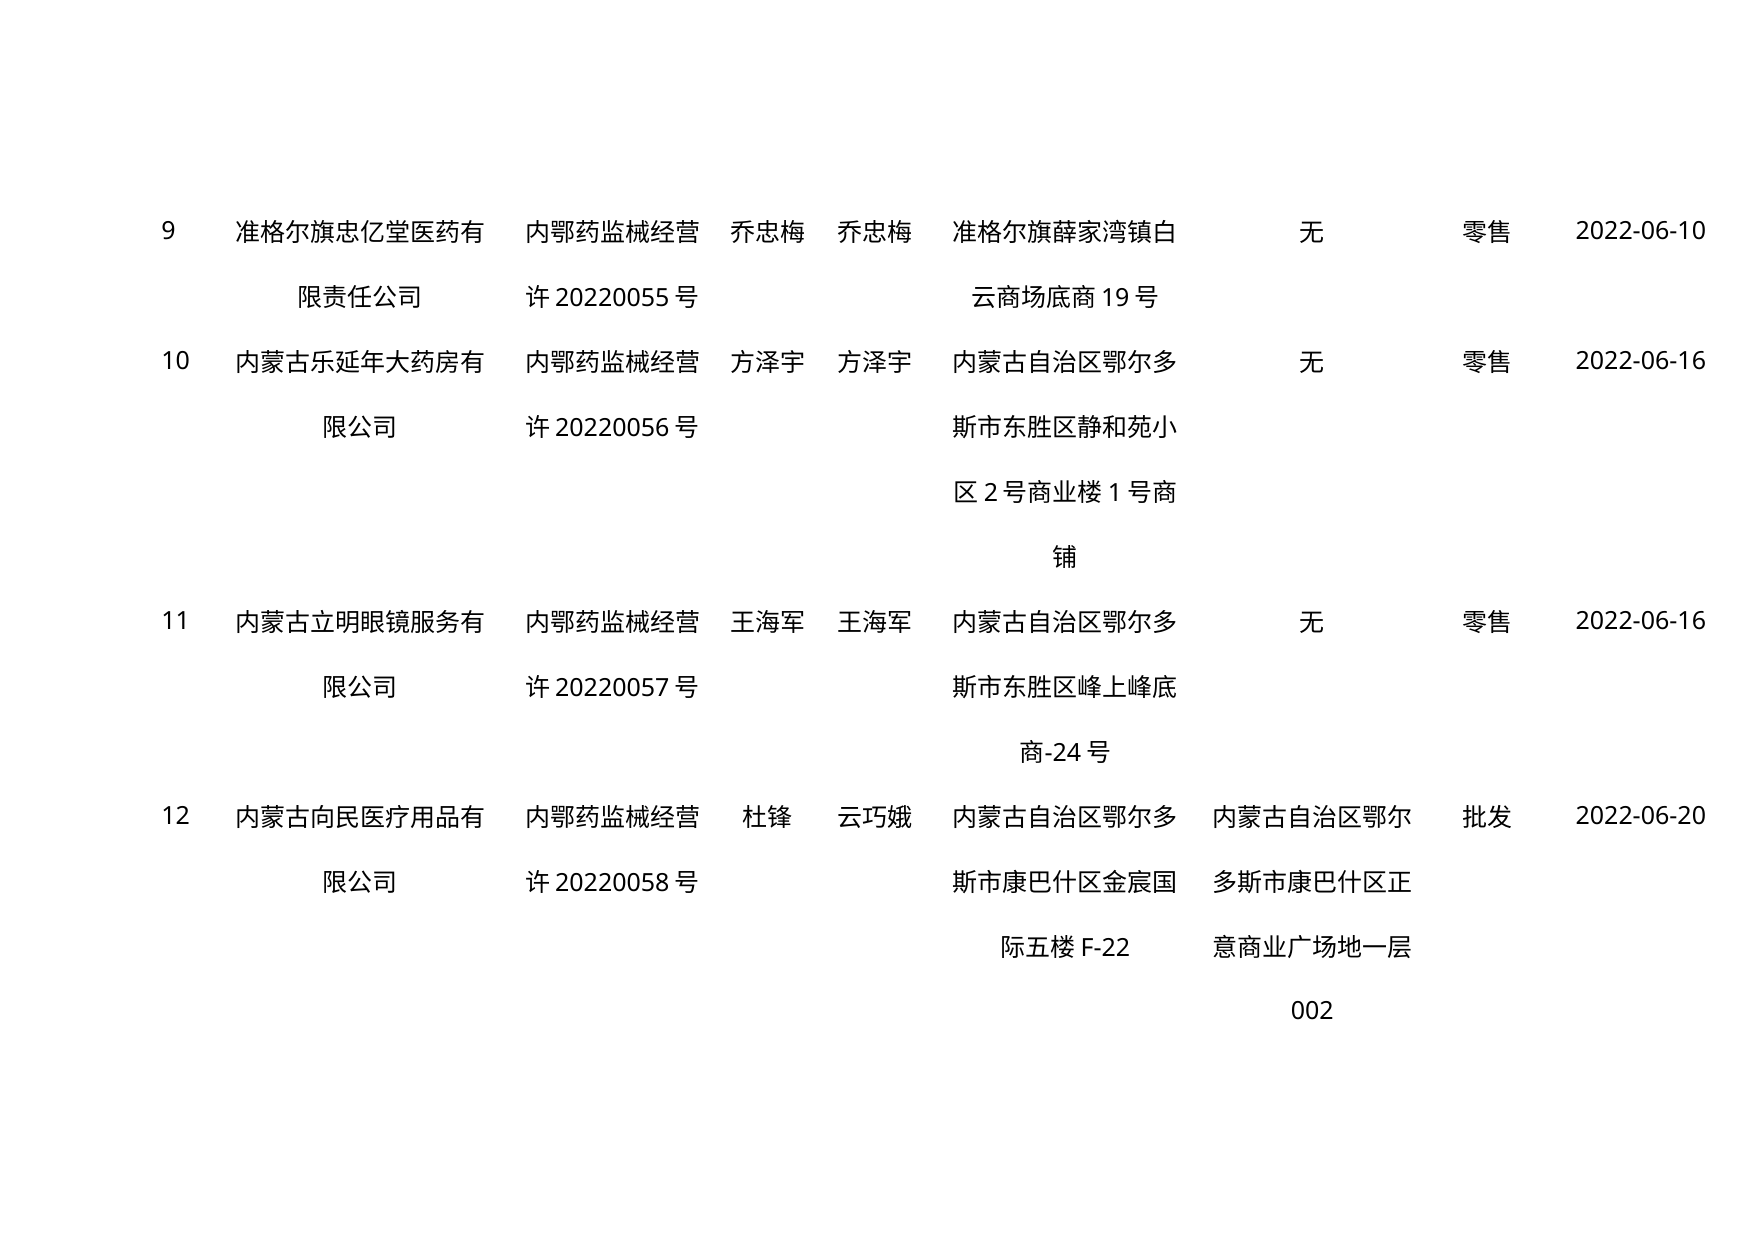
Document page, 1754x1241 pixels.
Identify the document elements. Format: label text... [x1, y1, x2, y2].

table_cell 乔忠梅 [716, 198, 819, 328]
table_cell 2022-06-16 [1551, 328, 1730, 588]
table_cell 云巧娥 [820, 783, 930, 1043]
table_cell 内蒙古自治区鄂尔多斯市东胜区静和苑小区2号商业楼1号商铺 [930, 328, 1200, 588]
table_cell 方泽宇 [820, 328, 930, 588]
table_cell 11 [150, 588, 212, 783]
table_cell 批发 [1424, 783, 1551, 1043]
table_cell 2022-06-20 [1551, 783, 1730, 1043]
table_cell 零售 [1424, 588, 1551, 783]
table_cell 2022-06-10 [1551, 198, 1730, 328]
table_cell 零售 [1424, 328, 1551, 588]
table_cell 内蒙古自治区鄂尔多斯市东胜区峰上峰底商-24号 [930, 588, 1200, 783]
table_cell 内鄂药监械经营许20220058号 [509, 783, 716, 1043]
table_cell 内蒙古向民医疗用品有限公司 [212, 783, 509, 1043]
table_cell 无 [1200, 328, 1424, 588]
table_cell 内蒙古自治区鄂尔多斯市康巴什区金宸国际五楼F-22 [930, 783, 1200, 1043]
table_cell 12 [150, 783, 212, 1043]
table_cell 无 [1200, 198, 1424, 328]
table_cell 内蒙古自治区鄂尔多斯市康巴什区正意商业广场地一层002 [1200, 783, 1424, 1043]
table_cell 内鄂药监械经营许20220055号 [509, 198, 716, 328]
table_cell 王海军 [716, 588, 819, 783]
table_cell 方泽宇 [716, 328, 819, 588]
table_cell 内鄂药监械经营许20220057号 [509, 588, 716, 783]
table_cell 王海军 [820, 588, 930, 783]
table_cell 杜锋 [716, 783, 819, 1043]
table_cell 零售 [1424, 198, 1551, 328]
table_cell 准格尔旗忠亿堂医药有限责任公司 [212, 198, 509, 328]
table_cell 无 [1200, 588, 1424, 783]
table_cell 乔忠梅 [820, 198, 930, 328]
table_cell 9 [150, 198, 212, 328]
table_cell 准格尔旗薛家湾镇白云商场底商19号 [930, 198, 1200, 328]
table_cell 2022-06-16 [1551, 588, 1730, 783]
table_cell 10 [150, 328, 212, 588]
table_cell 内蒙古立明眼镜服务有限公司 [212, 588, 509, 783]
table_cell 内鄂药监械经营许20220056号 [509, 328, 716, 588]
table_cell 内蒙古乐延年大药房有限公司 [212, 328, 509, 588]
